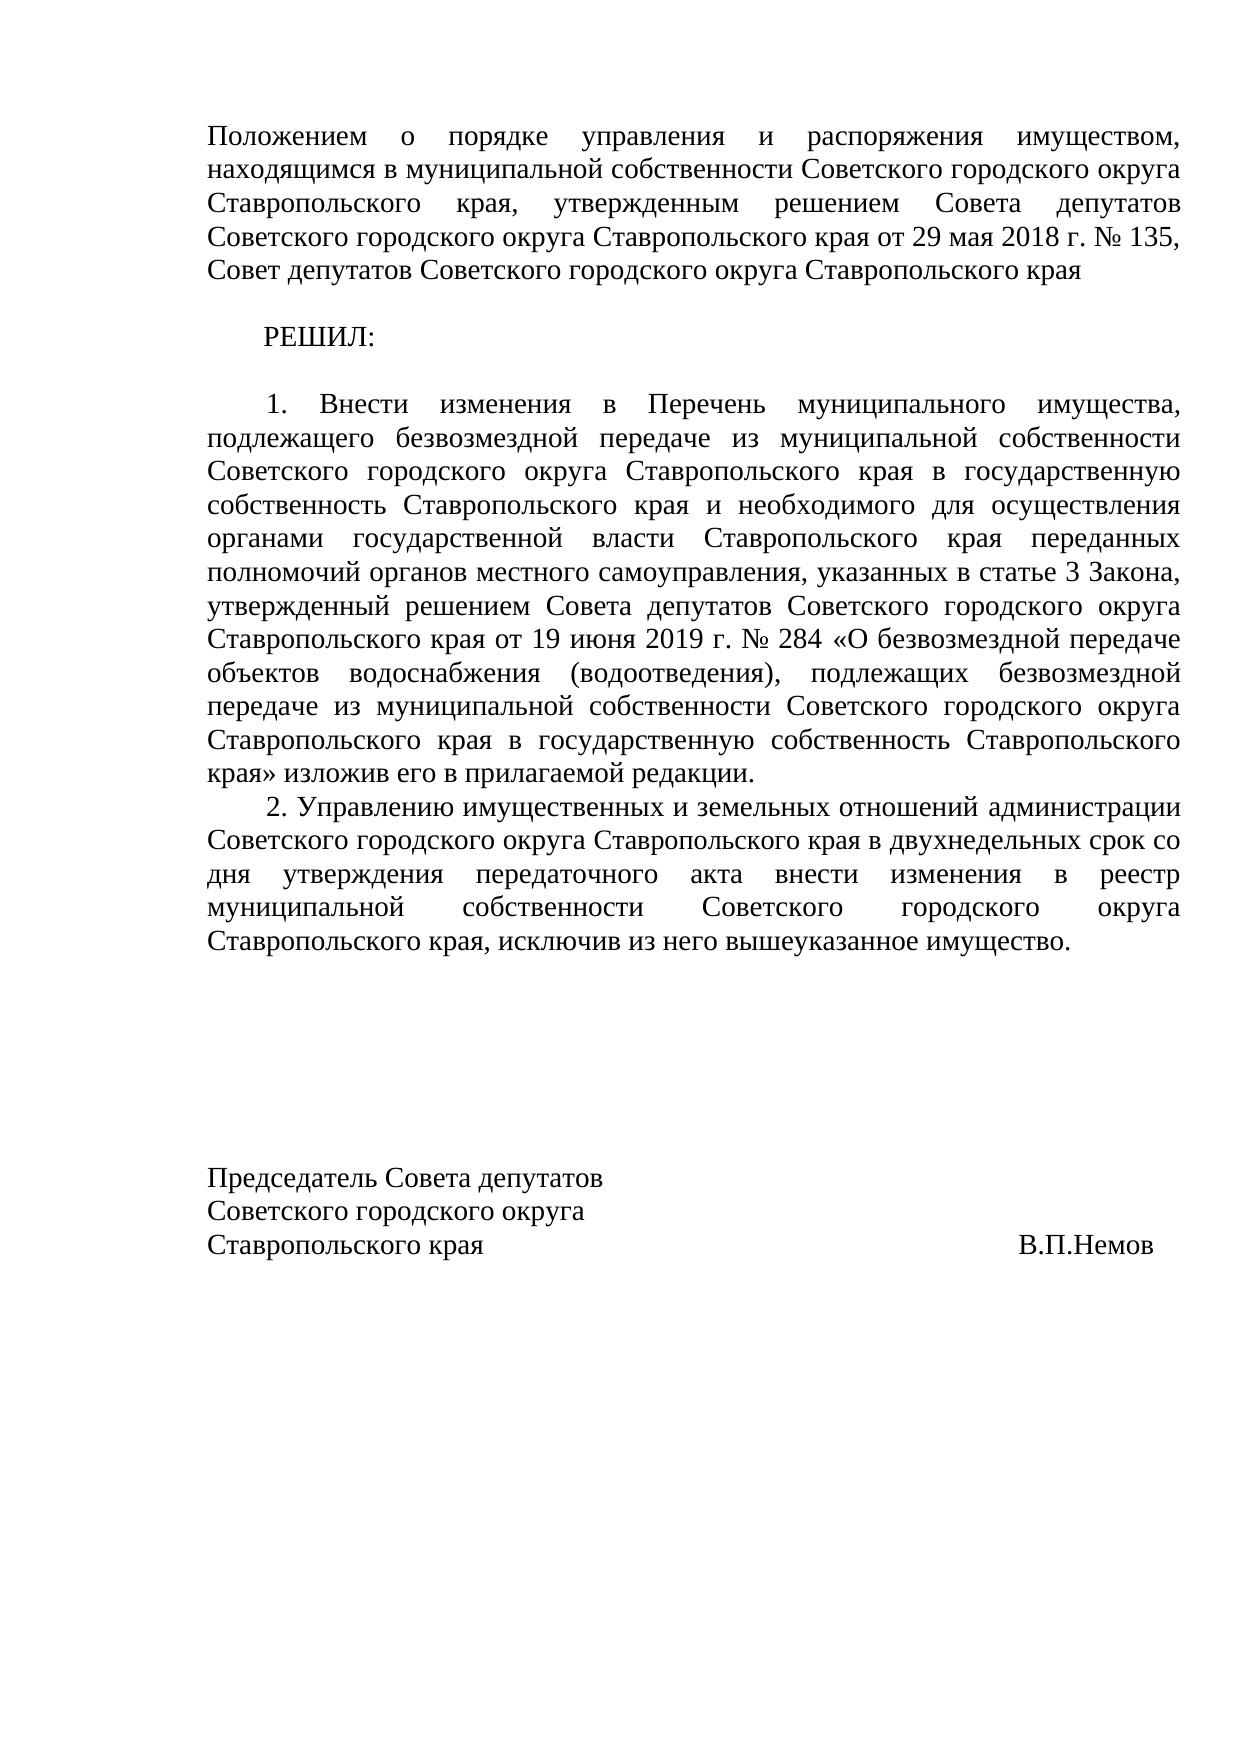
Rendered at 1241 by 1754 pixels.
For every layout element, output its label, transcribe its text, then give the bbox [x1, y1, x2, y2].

text 1. Внести изменения в Перечень муниципального имущества, подлежащего безвозмездной передаче из муниципальной собственности Советского городского округа Ставропольского края в государственную собственность Ставропольского края и необходимого для осуществления органами государственной власти Ставропольского края переданных полномочий органов местного самоуправления, указанных в статье 3 Закона, утвержденный решением Совета депутатов Советского городского округа Ставропольского края от 19 июня 2019 г. № 284 «О безвозмездной передаче объектов водоснабжения (водоотведения), подлежащих безвозмездной передаче из муниципальной собственности Советского городского округа Ставропольского края в государственную собственность Ставропольского края» изложив его в прилагаемой редакции. [207, 386, 1181, 789]
text РЕШИЛ: [207, 319, 1181, 353]
text Советского городского округа [207, 1193, 1181, 1227]
text 2. Управлению имущественных и земельных отношений администрации Советского городского округа Ставропольского края в двухнедельных срок со дня утверждения передаточного акта внести изменения в реестр муниципальной собственности Советского городского округа Ставропольского края, исключив из него вышеуказанное имущество. [207, 789, 1181, 957]
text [207, 118, 1181, 286]
text Председатель Совета депутатов [207, 1160, 1181, 1193]
text Ставропольского края В.П.Немов [207, 1227, 1181, 1261]
